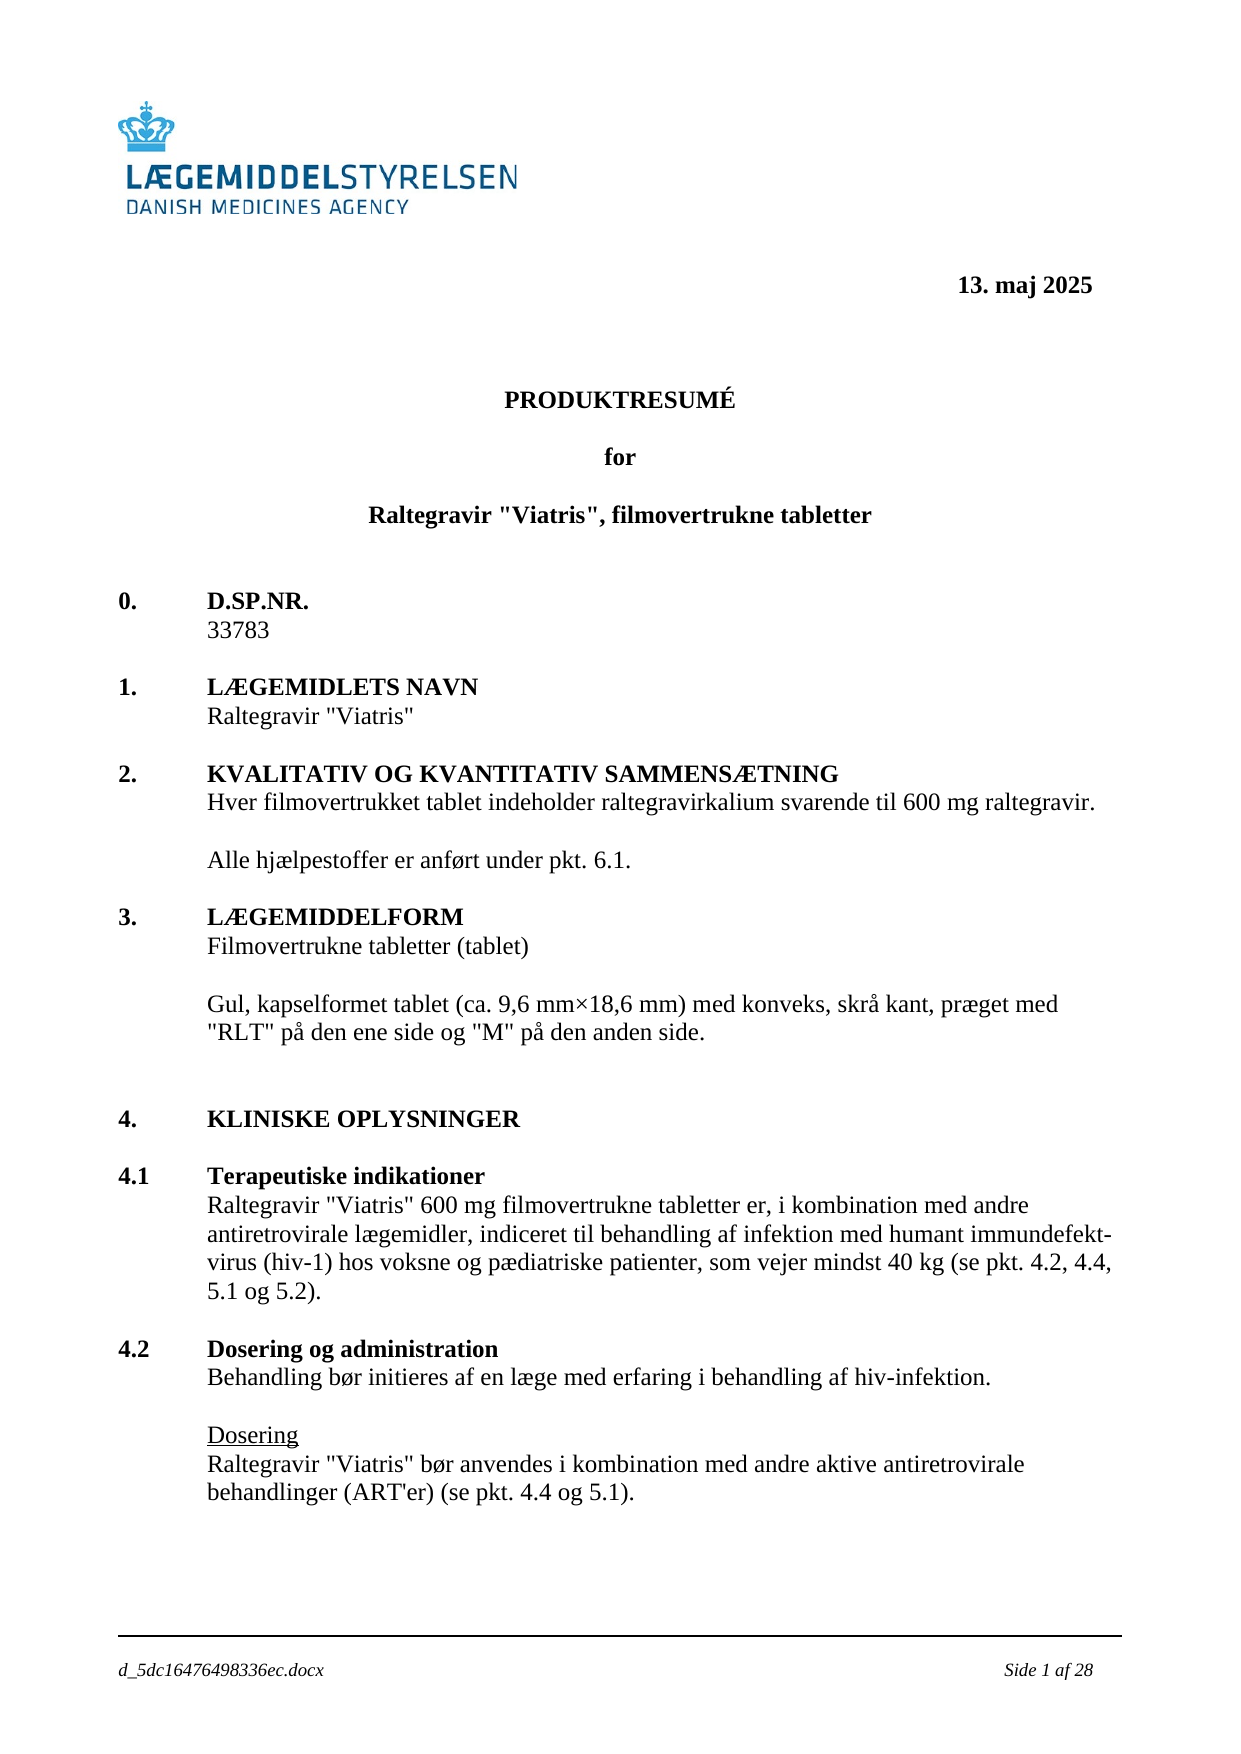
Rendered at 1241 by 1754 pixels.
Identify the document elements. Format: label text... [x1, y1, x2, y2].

text 2. KVALITATIV OG KVANTITATIV SAMMENSÆTNING [118, 759, 1122, 787]
text Alle hjælpestoffer er anført under pkt. 6.1. [207, 845, 1122, 874]
text Dosering [207, 1420, 1122, 1449]
text for [118, 442, 1122, 471]
text Raltegravir "Viatris" 600 mg filmovertrukne tabletter er, i kombination med andre antiretrovirale lægemidler, indiceret til behandling af infektion med humant immundefekt-virus (hiv-1) hos voksne og pædiatriske patienter, som vejer mindst 40 kg (se pkt. 4.2, 4.4, 5.1 og 5.2). [207, 1190, 1122, 1305]
text 3. LÆGEMIDDELFORM [118, 902, 1122, 931]
text Raltegravir "Viatris" bør anvendes i kombination med andre aktive antiretrovirale behandlinger (ART'er) (se pkt. 4.4 og 5.1). [207, 1449, 1122, 1506]
title 13. maj 2025 [118, 270, 1122, 299]
text Gul, kapselformet tablet (ca. 9,6 mm×18,6 mm) med konveks, skrå kant, præget med "RLT" på den ene side og "M" på den anden side. [207, 989, 1122, 1046]
text 1. LÆGEMIDLETS NAVN [118, 672, 1122, 701]
text Raltegravir "Viatris" [207, 701, 1122, 730]
text 4. KLINISKE OPLYSNINGER [118, 1104, 1122, 1132]
text Hver filmovertrukket tablet indeholder raltegravirkalium svarende til 600 mg raltegravir. [207, 787, 1122, 816]
text 0. D.SP.NR. [118, 586, 1122, 615]
text 4.1 Terapeutiske indikationer [118, 1161, 1122, 1190]
text 33783 [207, 615, 1122, 644]
text Raltegravir "Viatris", filmovertrukne tabletter [118, 500, 1122, 529]
text Filmovertrukne tabletter (tablet) [207, 931, 1122, 960]
text 4.2 Dosering og administration [118, 1334, 1122, 1362]
text PRODUKTRESUMÉ [118, 385, 1122, 414]
text Behandling bør initieres af en læge med erfaring i behandling af hiv-infektion. [207, 1362, 1122, 1391]
picture [118, 101, 517, 214]
